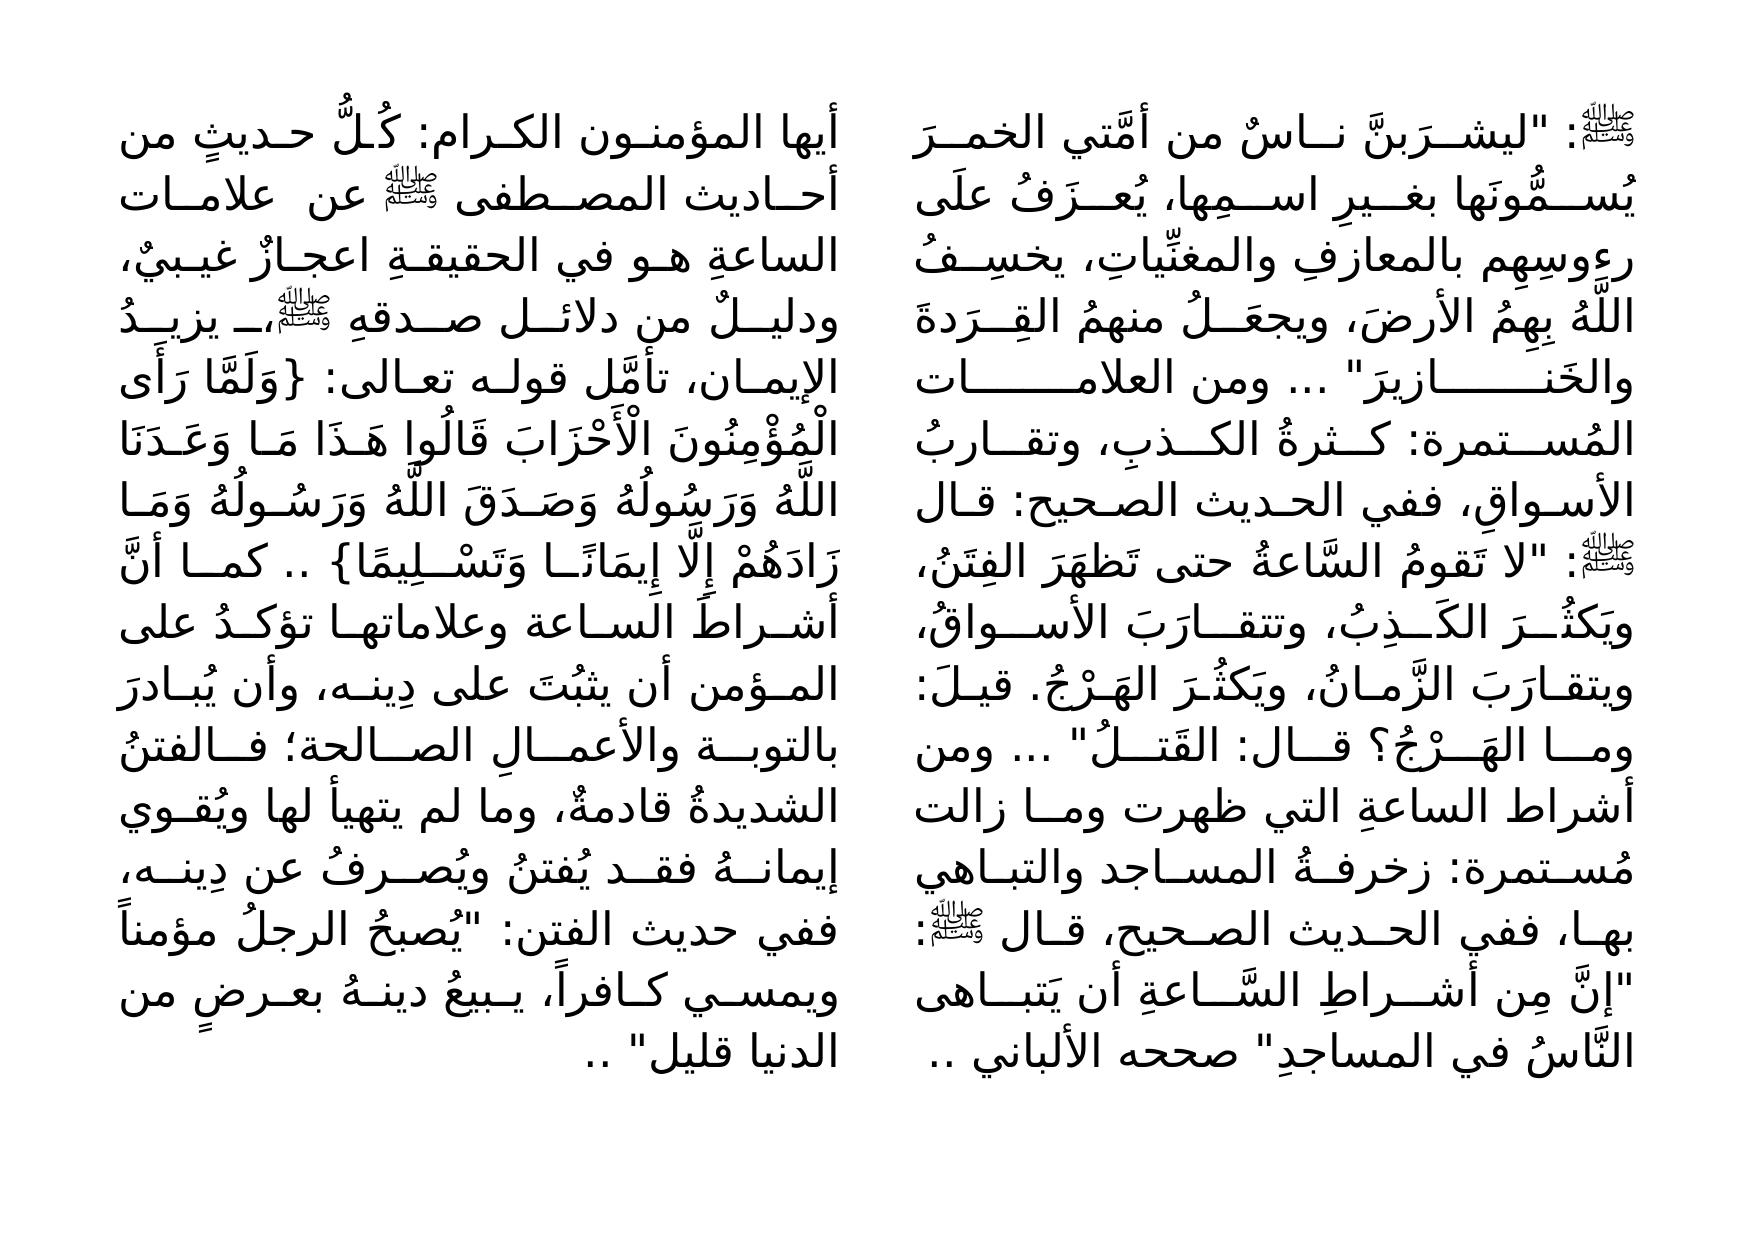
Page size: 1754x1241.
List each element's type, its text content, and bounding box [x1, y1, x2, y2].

text أيها المؤمنون الكرام: كُلُّ حديثٍ من أحاديث المصطفى ﷺ عن علامات الساعةِ هو في الحقيقةِ اعجازٌ غيبيٌ، ودليلٌ من دلائل صدقهِ ﷺ، يزيدُ الإيمان، تأمَّل قوله تعالى: {وَلَمَّا رَأَى الْمُؤْمِنُونَ الْأَحْزَابَ قَالُوا هَذَا مَا وَعَدَنَا اللَّهُ وَرَسُولُهُ وَصَدَقَ اللَّهُ وَرَسُولُهُ وَمَا زَادَهُمْ إِلَّا إِيمَانًا وَتَسْلِيمًا} .. كما أنَّ أشراطَ الساعة وعلاماتها تؤكدُ على المؤمن أن يثبُتَ على دِينه، وأن يُبادرَ بالتوبة والأعمالِ الصالحة؛ فالفتنُ الشديدةُ قادمةٌ، وما لم يتهيأ لها ويُقوي إيمانهُ فقد يُفتنُ ويُصرفُ عن دِينه، ففي حديث الفتن: "يُصبحُ الرجلُ مؤمناً ويمسي كافراً، يبيعُ دينهُ بعرضٍ من الدنيا قليل" .. [118, 106, 840, 1078]
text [914, 106, 1636, 1078]
